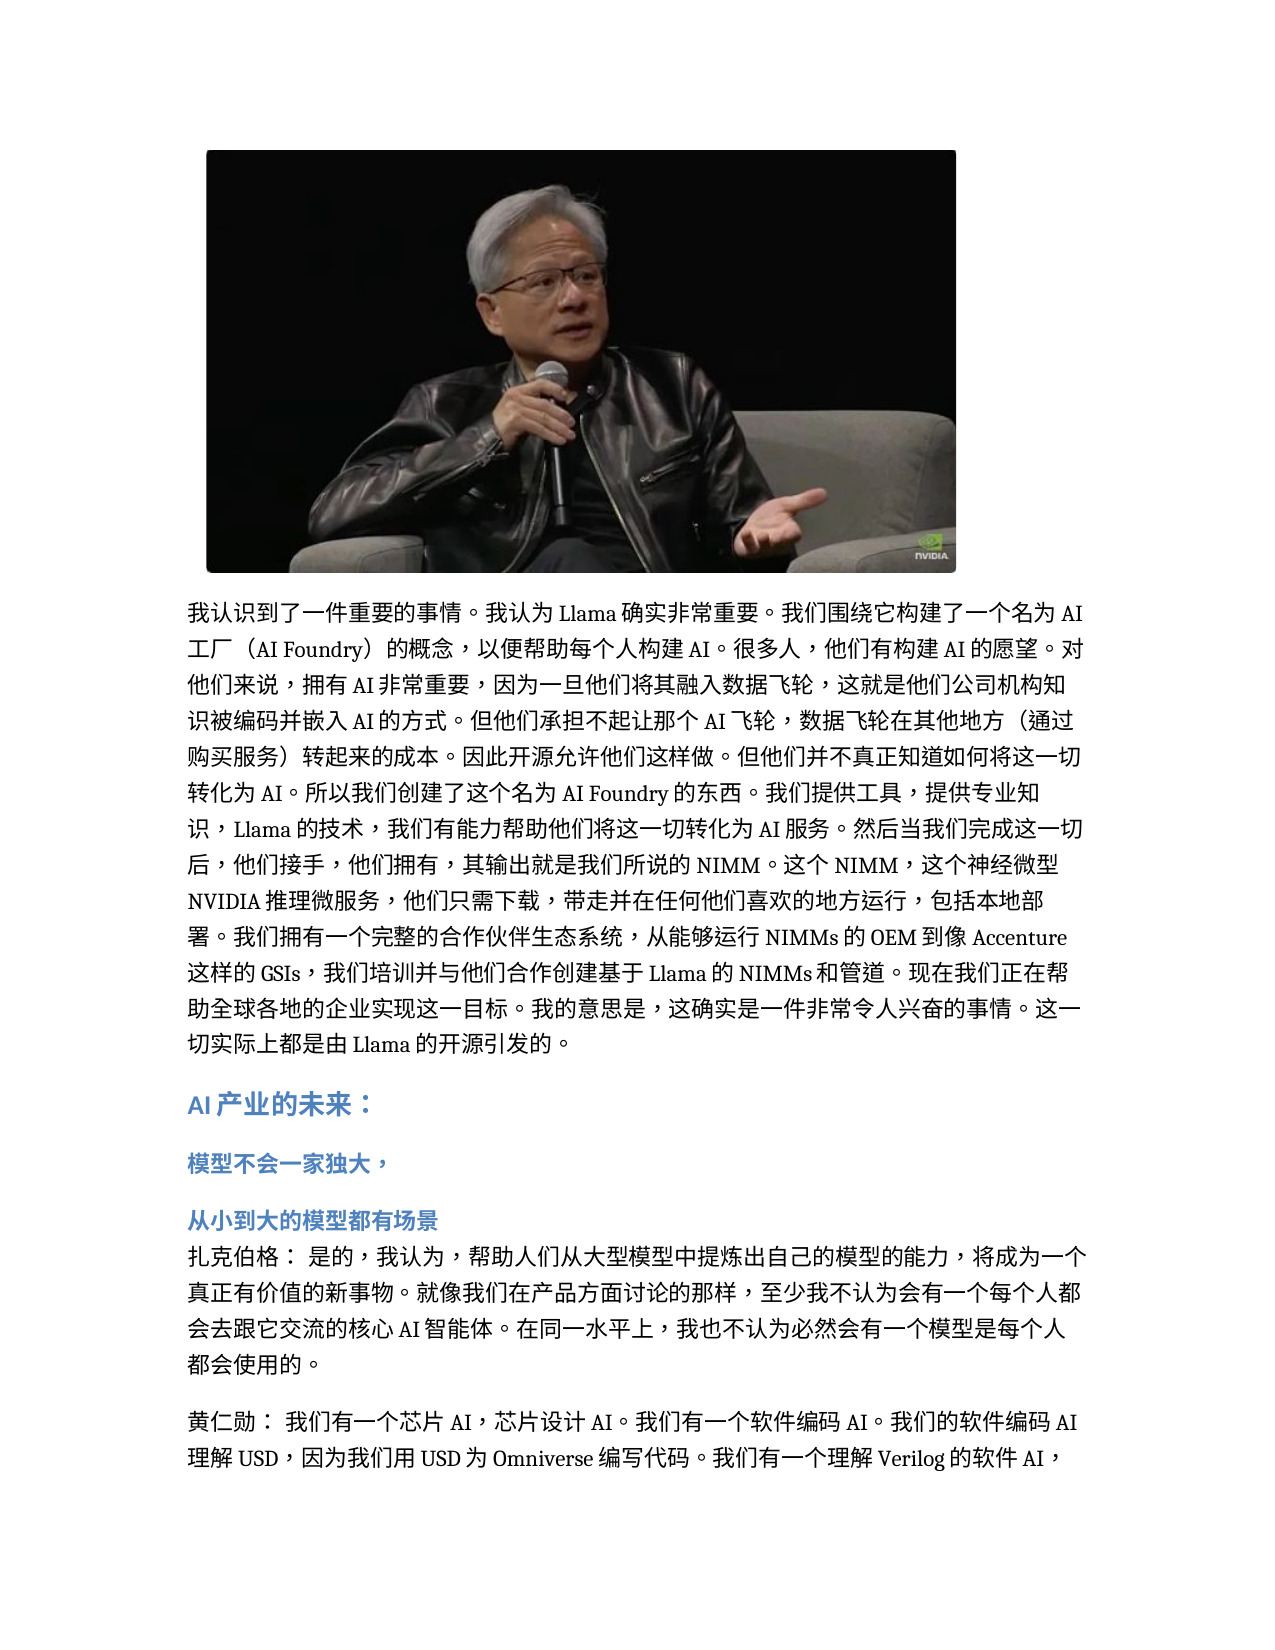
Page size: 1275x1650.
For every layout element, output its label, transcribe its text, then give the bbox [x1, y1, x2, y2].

text 扎克伯格： 是的，我认为，帮助人们从大型模型中提炼出自己的模型的能力，将成为一个真正有价值的新事物。就像我们在产品方面讨论的那样，至少我不认为会有一个每个人都会去跟它交流的核心AI智能体。在同一水平上，我也不认为必然会有一个模型是每个人都会使用的。 [187, 1241, 1087, 1380]
subtitle 模型不会一家独大， [187, 1148, 1087, 1180]
picture [206, 150, 957, 573]
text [187, 1406, 1087, 1473]
text 我认识到了一件重要的事情。我认为Llama确实非常重要。我们围绕它构建了一个名为AI工厂（AI Foundry）的概念，以便帮助每个人构建AI。很多人，他们有构建AI的愿望。对他们来说，拥有AI非常重要，因为一旦他们将其融入数据飞轮，这就是他们公司机构知识被编码并嵌入AI的方式。但他们承担不起让那个AI飞轮，数据飞轮在其他地方（通过购买服务）转起来的成本。因此开源允许他们这样做。但他们并不真正知道如何将这一切转化为AI。所以我们创建了这个名为AI Foundry的东西。我们提供工具，提供专业知识，Llama的技术，我们有能力帮助他们将这一切转化为AI服务。然后当我们完成这一切后，他们接手，他们拥有，其输出就是我们所说的NIMM。这个NIMM，这个神经微型NVIDIA推理微服务，他们只需下载，带走并在任何他们喜欢的地方运行，包括本地部署。我们拥有一个完整的合作伙伴生态系统，从能够运行NIMMs的OEM到像Accenture这样的GSIs，我们培训并与他们合作创建基于Llama的NIMMs和管道。现在我们正在帮助全球各地的企业实现这一目标。我的意思是，这确实是一件非常令人兴奋的事情。这一切实际上都是由Llama的开源引发的。 [187, 597, 1087, 1060]
subtitle AI产业的未来： [187, 1085, 1087, 1122]
subtitle 从小到大的模型都有场景 [187, 1205, 1087, 1236]
